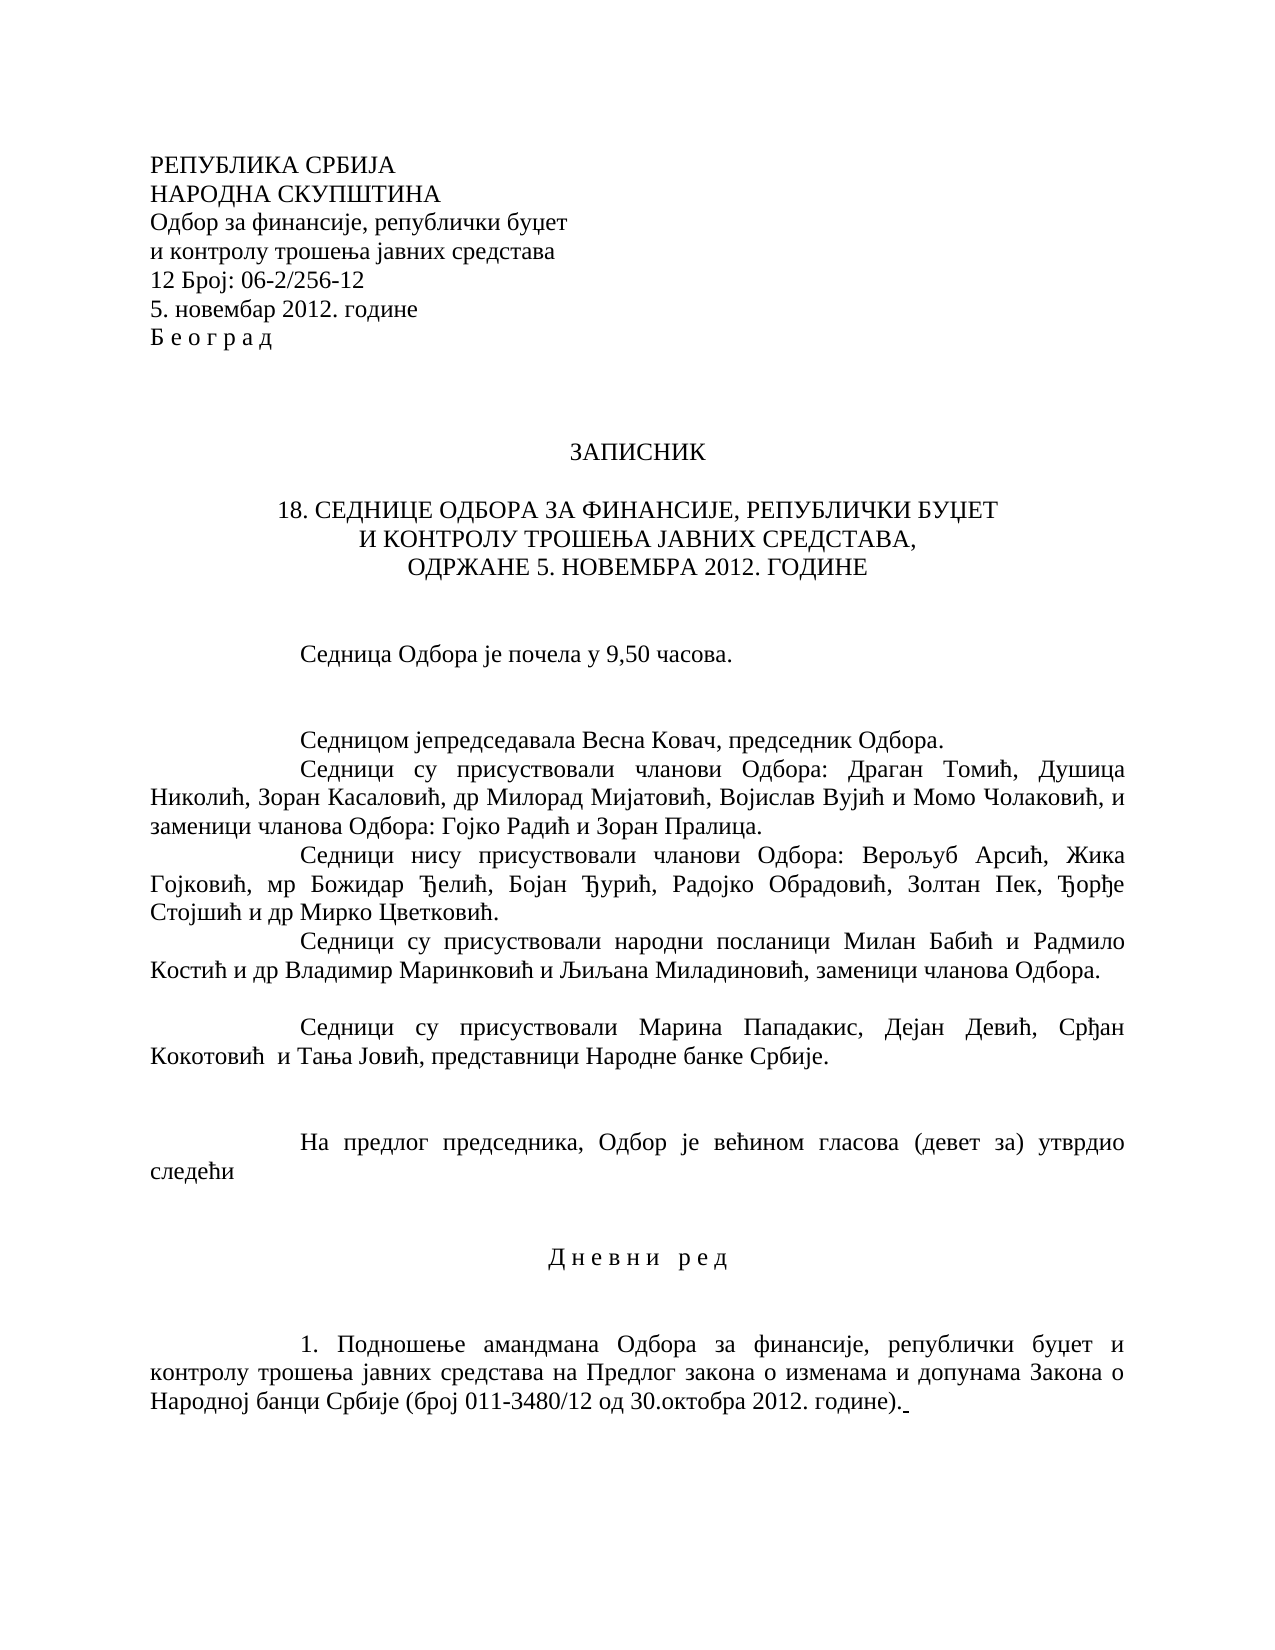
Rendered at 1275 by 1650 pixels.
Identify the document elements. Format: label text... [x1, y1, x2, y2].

text 12 Број: 06-2/256-12 [150, 265, 1125, 294]
text Б е о г р а д [150, 322, 1125, 351]
text Седница Одбора је почела у 9,50 часова. [150, 639, 1125, 667]
text Д н е в н и р е д [150, 1242, 1125, 1271]
text РЕПУБЛИКА СРБИЈА [150, 150, 1125, 179]
text Седници су присуствовали народни посланици Милан Бабић и Радмило Костић и др Владимир Маринковић и Љиљана Миладиновић, заменици чланова Одбора. [150, 926, 1125, 984]
text На предлог председника, Одбор је већином гласова (девет за) утврдио следећи [150, 1127, 1125, 1185]
text НАРОДНА СКУПШТИНА [150, 179, 1125, 207]
text ОДРЖАНЕ 5. НОВЕМБРА 2012. ГОДИНЕ [150, 552, 1125, 581]
text Одбор за финансије, републички буџет [150, 207, 1125, 236]
text И КОНТРОЛУ ТРОШЕЊА ЈАВНИХ СРЕДСТАВА, [150, 524, 1125, 552]
text Седницом јепредседавала Весна Ковач, председник Одбора. [150, 725, 1125, 754]
text 18. СЕДНИЦЕ ОДБОРА ЗА ФИНАНСИЈЕ, РЕПУБЛИЧКИ БУЏЕТ [150, 495, 1125, 524]
text 5. новембар 2012. године [150, 294, 1125, 322]
text ЗАПИСНИК [150, 437, 1125, 466]
text и контролу трошења јавних средстава [150, 236, 1125, 265]
text Седници нису присуствовали чланови Одбора: Верољуб Арсић, Жика Гојковић, мр Божидар Ђелић, Бојан Ђурић, Радојко Обрадовић, Золтан Пек, Ђорђе Стојшић и др Мирко Цветковић. [150, 840, 1125, 926]
text 1. Подношење амандмана Одбора за финансије, републички буџет и контролу трошења јавних средстава на Предлог закона о изменама и допунама Закона о Народној банци Србије (број 011-3480/12 од 30.октобра 2012. године). [150, 1329, 1125, 1415]
text Седници су присуствовали Марина Пападакис, Дејан Девић, Срђан Кокотовић и Тања Јовић, представници Народне банке Србије. [150, 1012, 1125, 1070]
text Седници су присуствовали чланови Одбора: Драган Томић, Душица Николић, Зоран Касаловић, др Милорад Мијатовић, Војислав Вујић и Момо Чолаковић, и заменици чланова Одбора: Гојко Радић и Зоран Пралица. [150, 754, 1125, 840]
